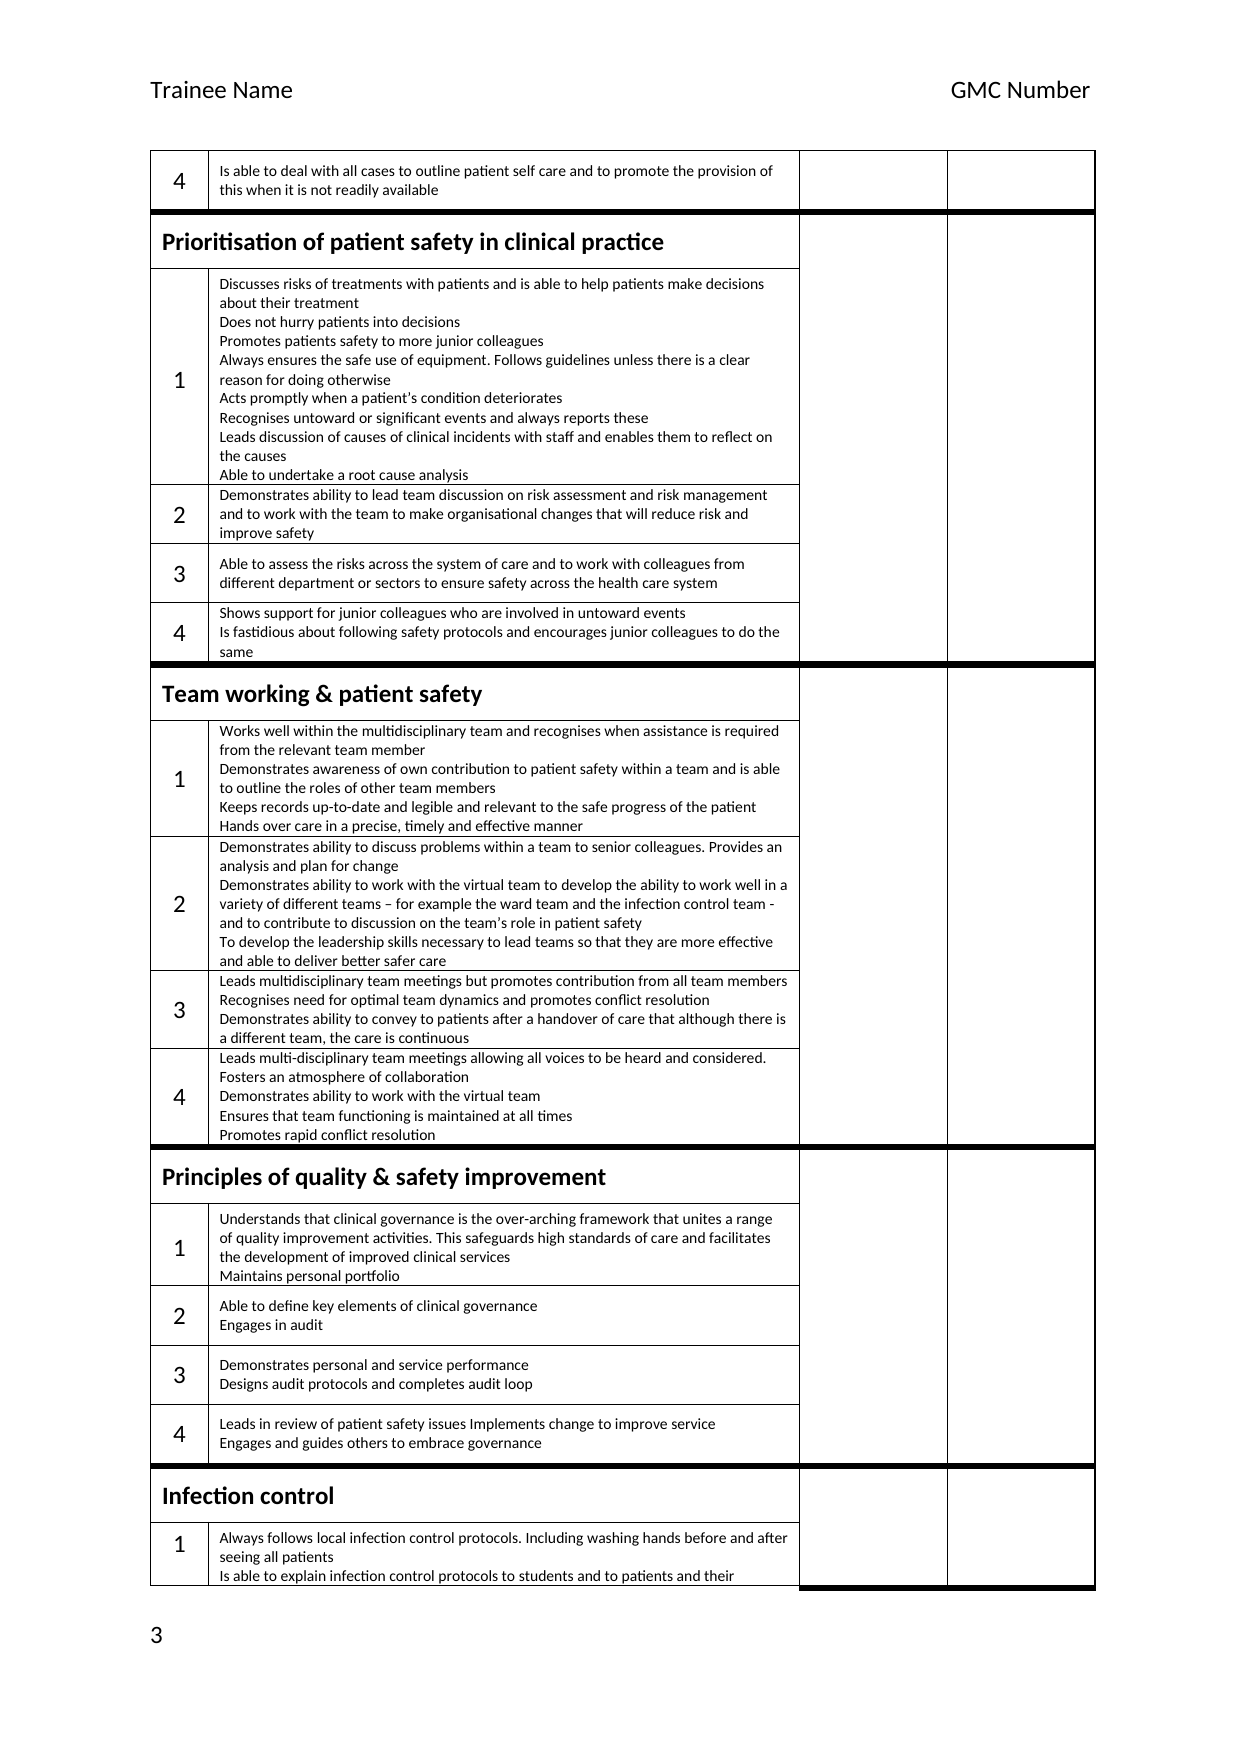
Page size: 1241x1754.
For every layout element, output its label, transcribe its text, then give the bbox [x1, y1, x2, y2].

table_cell [948, 1469, 1094, 1585]
table_cell Principles of quality & safety improvement [151, 1150, 799, 1203]
table_cell Demonstrates personal and service performance Designs audit protocols and completes audit loop [209, 1346, 799, 1403]
table_cell Shows support for junior colleagues who are involved in untoward events Is fastidious about following safety protocols and encourages junior colleagues to do the same [209, 603, 799, 661]
table_cell [948, 1150, 1094, 1463]
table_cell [209, 1523, 799, 1585]
table_cell Understands that clinical governance is the over-arching framework that unites a range of quality improvement activities. This safeguards high standards of care and facilitates the development of improved clinical services Maintains personal portfolio [209, 1204, 799, 1285]
table_cell 2 [151, 837, 208, 970]
table_cell [800, 1150, 947, 1463]
table_cell Discusses risks of treatments with patients and is able to help patients make decisions about their treatment Does not hurry patients into decisions Promotes patients safety to more junior colleagues Always ensures the safe use of equipment. Follows guidelines unless there is a clear reason for doing otherwise Acts promptly when a patient’s condition deteriorates Recognises untoward or significant events and always reports these Leads discussion of causes of clinical incidents with staff and enables them to reflect on the causes Able to undertake a root cause analysis [209, 269, 799, 484]
table_cell 1 [151, 269, 208, 484]
table_cell 3 [151, 1346, 208, 1403]
table_cell Demonstrates ability to discuss problems within a team to senior colleagues. Provides an analysis and plan for change Demonstrates ability to work with the virtual team to develop the ability to work well in a variety of different teams – for example the ward team and the infection control team - and to contribute to discussion on the team’s role in patient safety To develop the leadership skills necessary to lead teams so that they are more effective and able to deliver better safer care [209, 837, 799, 970]
table_cell Leads multidisciplinary team meetings but promotes contribution from all team members Recognises need for optimal team dynamics and promotes conflict resolution Demonstrates ability to convey to patients after a handover of care that although there is a different team, the care is continuous [209, 971, 799, 1047]
table_cell Infection control [151, 1469, 799, 1522]
table_cell [948, 215, 1094, 661]
table_cell 2 [151, 485, 208, 543]
table_cell [800, 215, 947, 661]
table_cell Demonstrates ability to lead team discussion on risk assessment and risk management and to work with the team to make organisational changes that will reduce risk and improve safety [209, 485, 799, 543]
table_cell [800, 1469, 947, 1585]
table_cell 1 [151, 1523, 208, 1585]
table_cell Prioritisation of patient safety in clinical practice [151, 215, 799, 268]
table_cell [800, 668, 947, 1144]
table_cell 2 [151, 1286, 208, 1344]
table_cell 1 [151, 1204, 208, 1285]
table_cell 4 [151, 603, 208, 661]
table_cell [948, 668, 1094, 1144]
table_cell 4 [151, 1049, 208, 1144]
table_cell 3 [151, 544, 208, 602]
table_cell Is able to deal with all cases to outline patient self care and to promote the provision of this when it is not readily available [209, 151, 799, 209]
table_cell 4 [151, 151, 208, 209]
table_cell 4 [151, 1405, 208, 1463]
table_cell Works well within the multidisciplinary team and recognises when assistance is required from the relevant team member Demonstrates awareness of own contribution to patient safety within a team and is able to outline the roles of other team members Keeps records up-to-date and legible and relevant to the safe progress of the patient Hands over care in a precise, timely and effective manner [209, 721, 799, 836]
table_cell Leads in review of patient safety issues Implements change to improve service Engages and guides others to embrace governance [209, 1405, 799, 1463]
table_cell 3 [151, 971, 208, 1047]
table_cell Team working & patient safety [151, 668, 799, 720]
table_cell 1 [151, 721, 208, 836]
table_cell Able to assess the risks across the system of care and to work with colleagues from different department or sectors to ensure safety across the health care system [209, 544, 799, 602]
table_cell Leads multi-disciplinary team meetings allowing all voices to be heard and considered. Fosters an atmosphere of collaboration Demonstrates ability to work with the virtual team Ensures that team functioning is maintained at all times Promotes rapid conflict resolution [209, 1049, 799, 1144]
table_cell Able to define key elements of clinical governance Engages in audit [209, 1286, 799, 1344]
